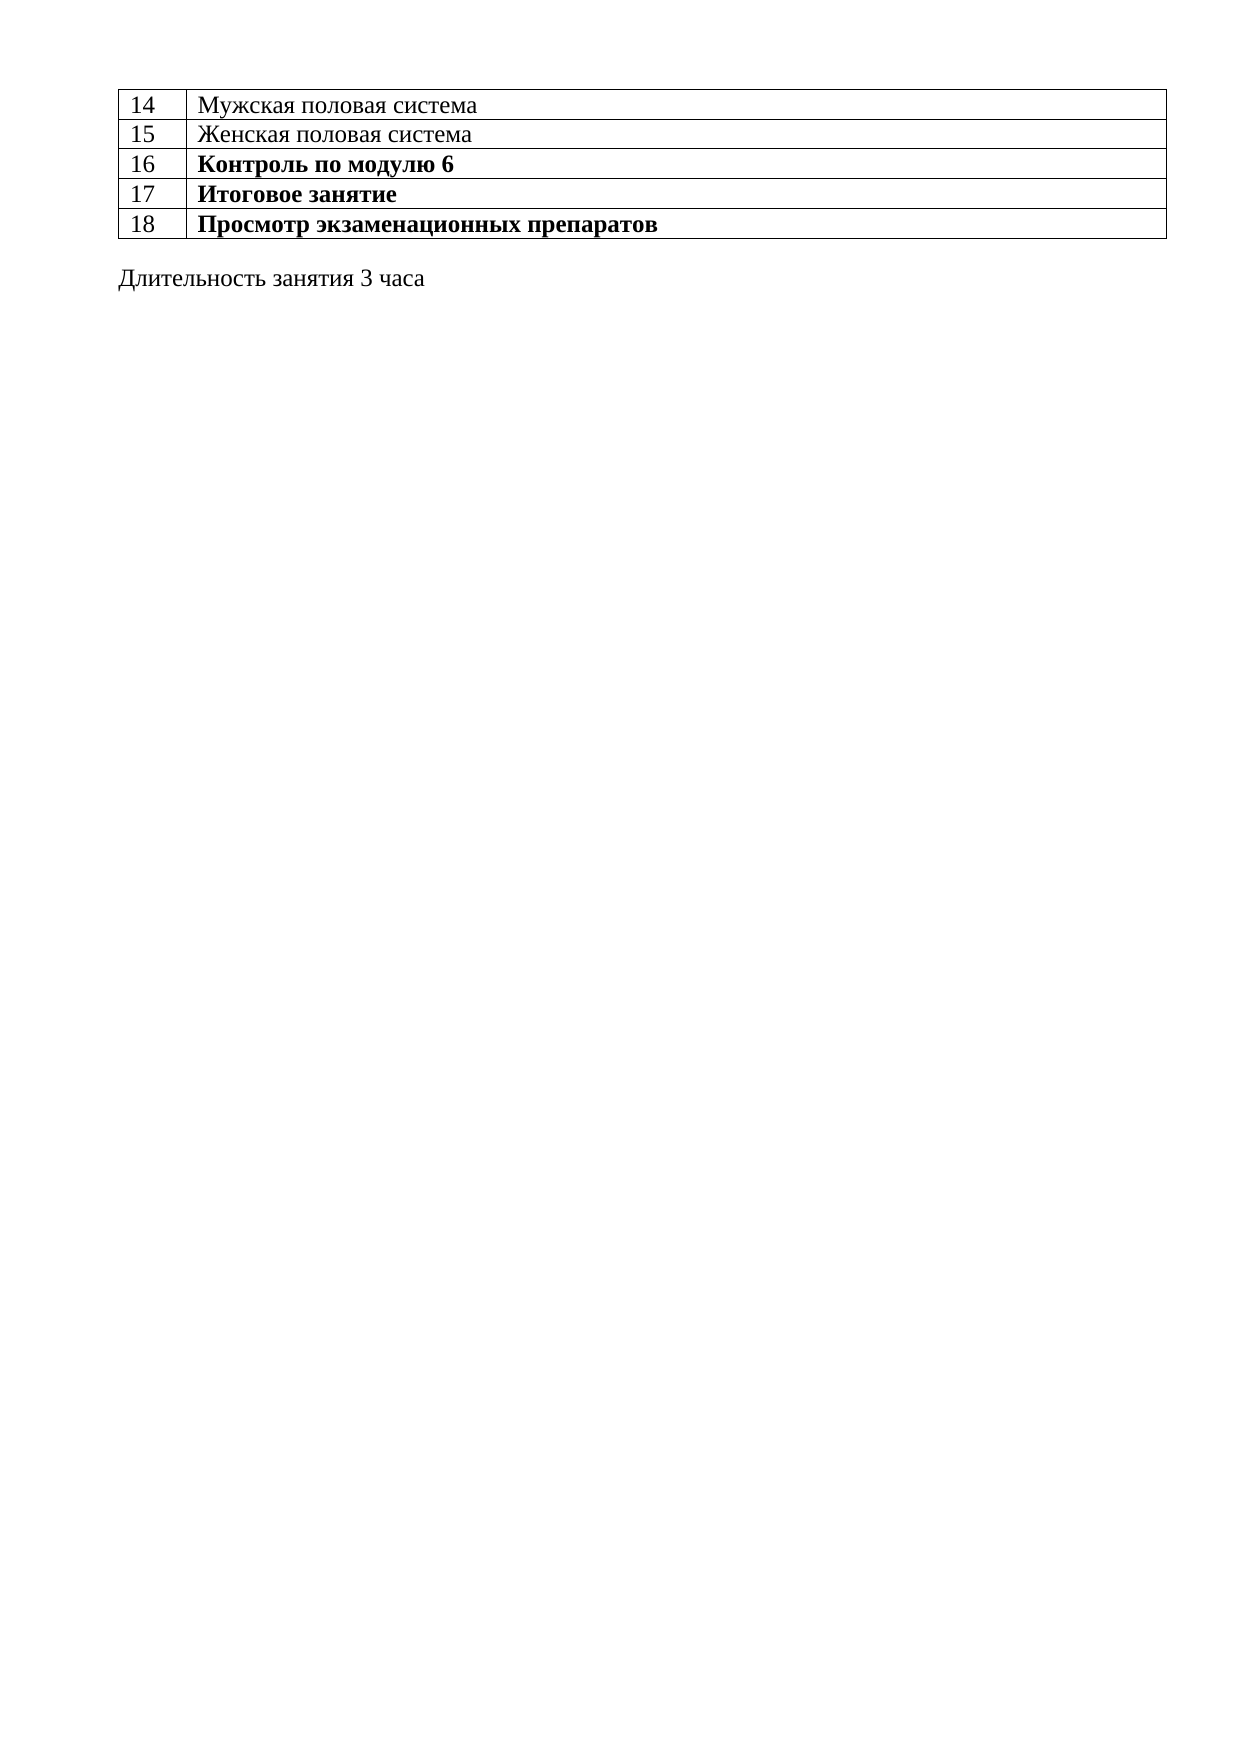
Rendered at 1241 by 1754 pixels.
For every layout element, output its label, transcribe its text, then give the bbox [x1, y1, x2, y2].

table_cell 14 [119, 90, 186, 118]
table_cell 15 [119, 120, 186, 148]
table_cell 18 [119, 209, 186, 238]
table_cell Женская половая система [187, 120, 1166, 148]
table_cell 17 [119, 179, 186, 208]
table_cell Мужская половая система [187, 90, 1166, 118]
table_cell Итоговое занятие [187, 179, 1166, 208]
table_cell Просмотр экзаменационных препаратов [187, 209, 1166, 238]
text Длительность занятия 3 часа [118, 263, 1152, 291]
table_cell Контроль по модулю 6 [187, 149, 1166, 178]
table_cell 16 [119, 149, 186, 178]
